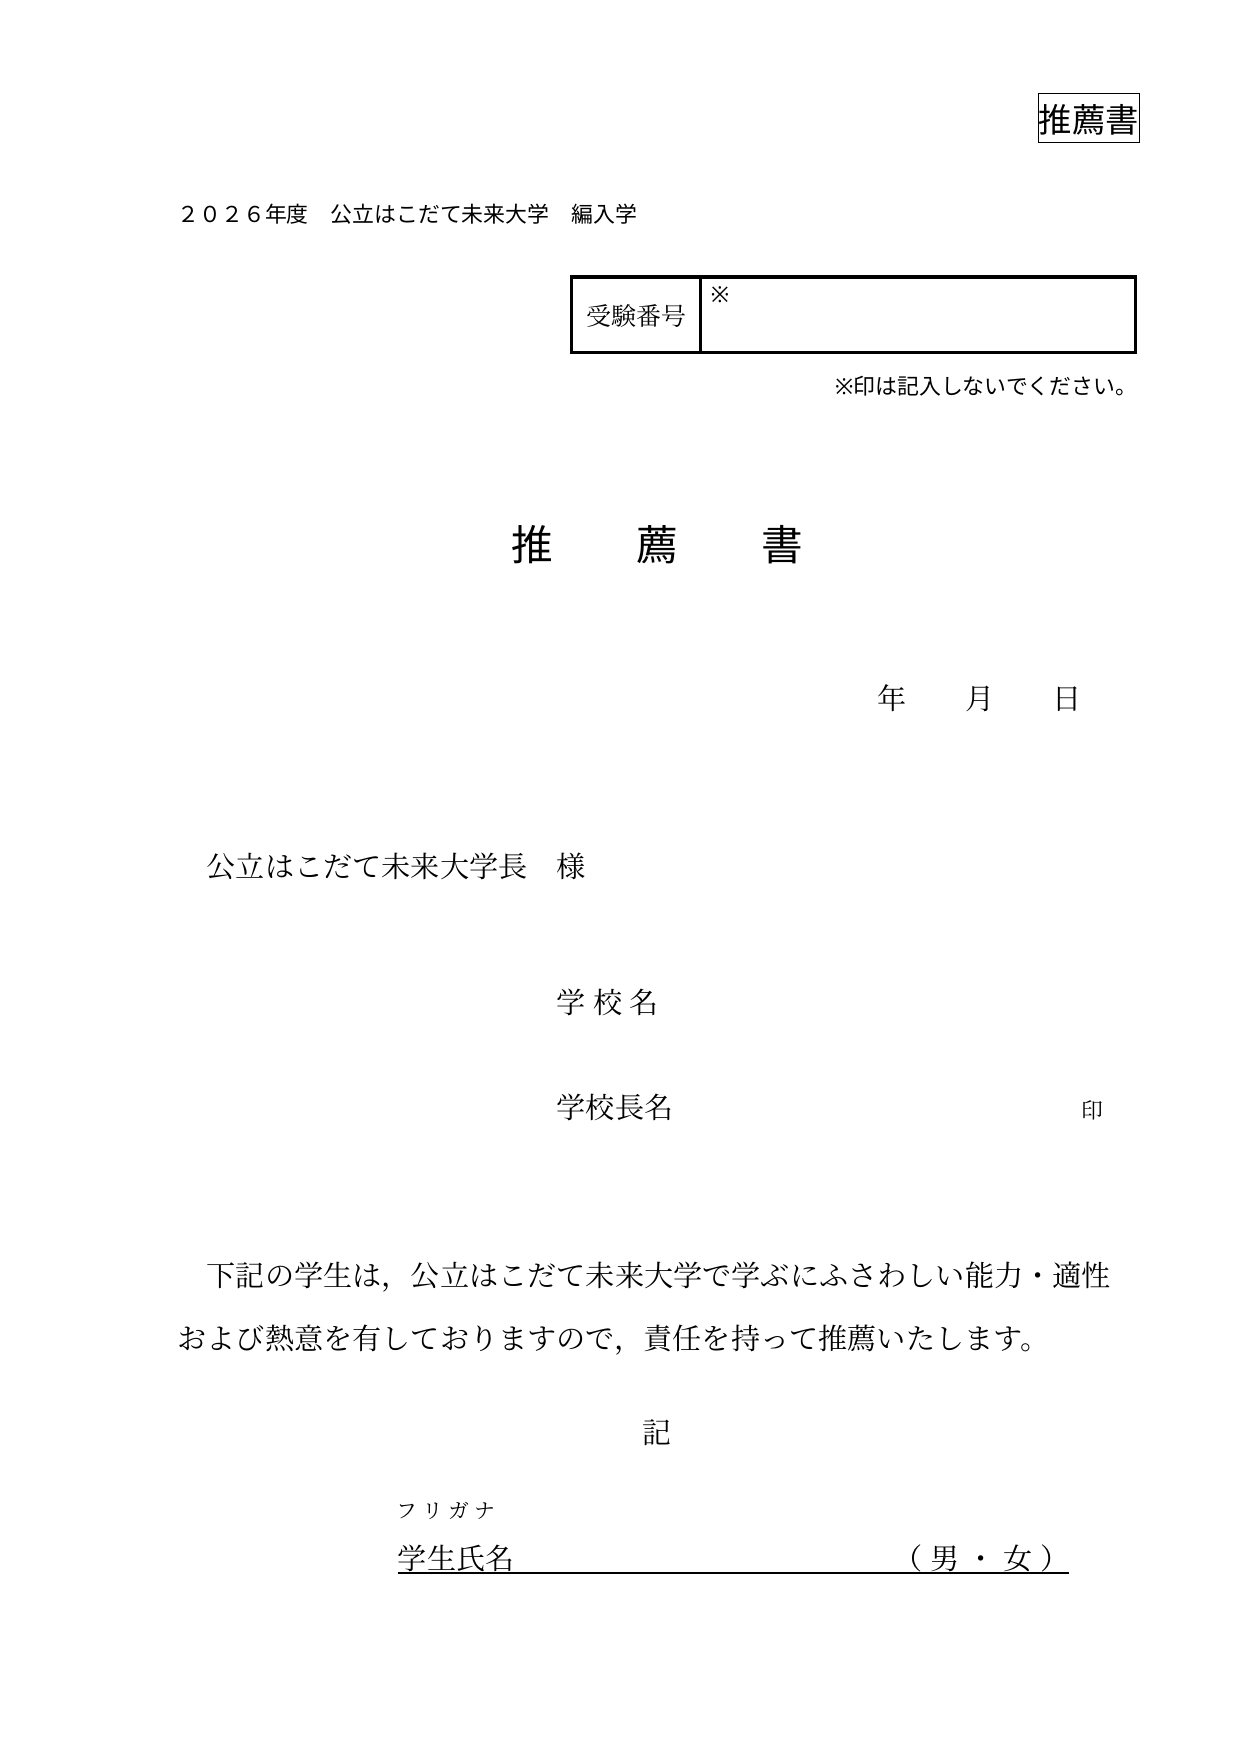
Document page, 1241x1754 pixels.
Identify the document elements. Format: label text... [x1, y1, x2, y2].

text ※印は記入しないでください。 [177, 354, 1137, 417]
text 学生氏名 （ 男 ・ 女 ） [274, 1525, 1137, 1588]
text 推 薦 書 [177, 511, 1137, 574]
text 学 校 名 [177, 969, 1137, 1032]
table_header 受験番号 [573, 279, 699, 351]
text 推薦書 [177, 87, 1139, 149]
text 下記の学生は，公立はこだて未来大学で学ぶにふさわしい能力・適性 および熱意を有しておりますので，責任を持って推薦いたします。 [177, 1242, 1140, 1368]
text ２０２６年度 公立はこだて未来大学 編入学 [177, 181, 1137, 244]
text フ リ ガ ナ [177, 1494, 1137, 1525]
text 学校長名 印 [177, 1074, 1139, 1137]
subtitle 記 [177, 1399, 1137, 1462]
text 公立はこだて未来大学長 様 [177, 833, 1137, 896]
table_header ※ [702, 279, 1134, 351]
text 年 月 日 [177, 666, 1108, 728]
